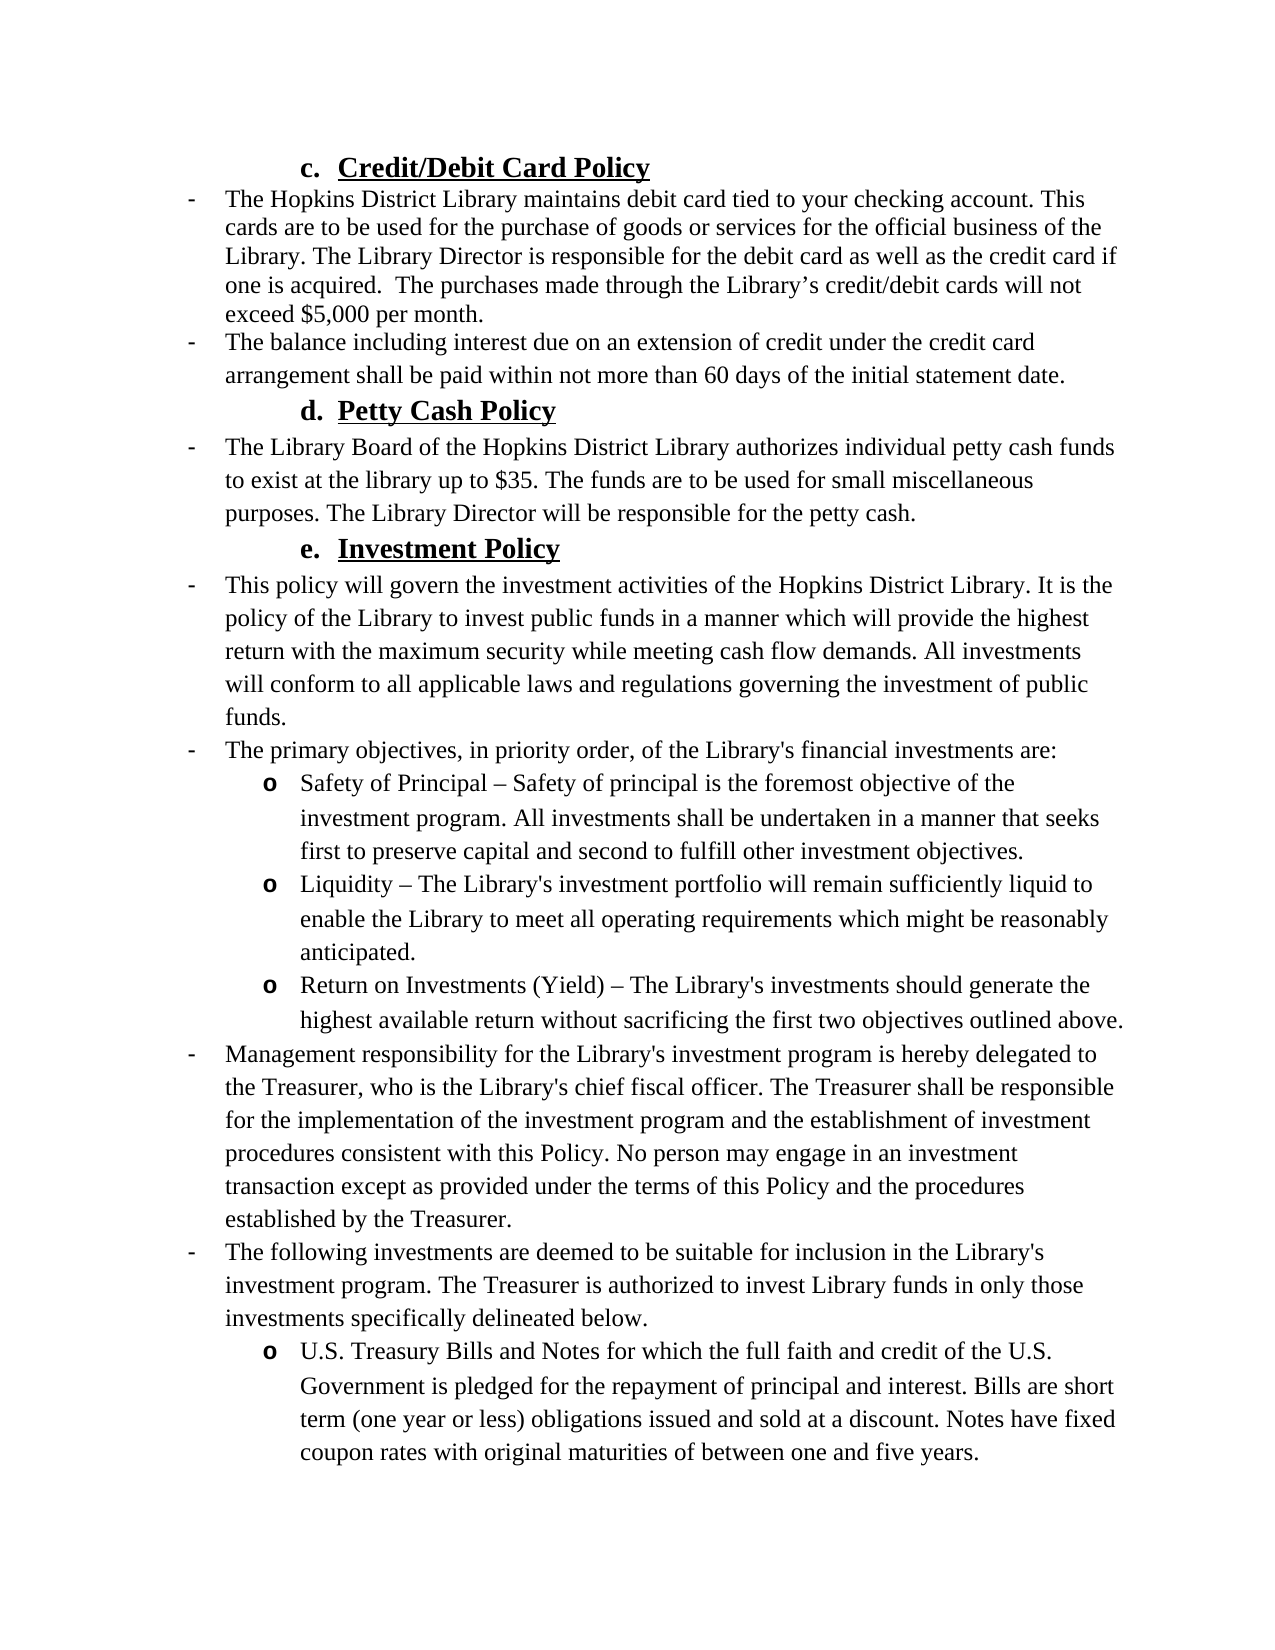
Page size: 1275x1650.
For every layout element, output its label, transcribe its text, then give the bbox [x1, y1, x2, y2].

list The Hopkins District Library maintains debit card tied to your checking account. This cards are to be used for the purchase of goods or services for the official business of the Library. The Library Director is responsible for the debit card as well as the credit card if one is acquired. The purchases made through the Library’s credit/debit cards will not exceed $5,000 per month. [187, 183, 1125, 327]
list The balance including interest due on an extension of credit under the credit card arrangement shall be paid within not more than 60 days of the initial statement date. [187, 327, 1125, 389]
list U.S. Treasury Bills and Notes for which the full faith and credit of the U.S. Government is pledged for the repayment of principal and interest. Bills are short term (one year or less) obligations issued and sold at a discount. Notes have fixed coupon rates with original maturities of between one and five years. [262, 1336, 1125, 1466]
list The following investments are deemed to be suitable for inclusion in the Library's investment program. The Treasurer is authorized to invest Library funds in only those investments specifically delineated below. [187, 1237, 1125, 1332]
list The primary objectives, in priority order, of the Library's financial investments are: [187, 735, 1125, 764]
list Petty Cash Policy [300, 393, 1125, 427]
list Management responsibility for the Library's investment program is hereby delegated to the Treasurer, who is the Library's chief fiscal officer. The Treasurer shall be responsible for the implementation of the investment program and the establishment of investment procedures consistent with this Policy. No person may engage in an investment transaction except as provided under the terms of this Policy and the procedures established by the Treasurer. [187, 1038, 1125, 1232]
list Return on Investments (Yield) – The Library's investments should generate the highest available return without sacrificing the first two objectives outlined above. [262, 970, 1125, 1034]
list Liquidity – The Library's investment portfolio will remain sufficiently liquid to enable the Library to meet all operating requirements which might be reasonably anticipated. [262, 869, 1125, 966]
list The Library Board of the Hopkins District Library authorizes individual petty cash funds to exist at the library up to $35. The funds are to be used for small miscellaneous purposes. The Library Director will be responsible for the petty cash. [187, 432, 1125, 527]
list Investment Policy [300, 531, 1125, 565]
list This policy will govern the investment activities of the Hopkins District Library. It is the policy of the Library to invest public funds in a manner which will provide the highest return with the maximum security while meeting cash flow demands. All investments will conform to all applicable laws and regulations governing the investment of public funds. [187, 570, 1125, 731]
list Safety of Principal – Safety of principal is the foremost objective of the investment program. All investments shall be undertaken in a manner that seeks first to preserve capital and second to fulfill other investment objectives. [262, 768, 1125, 865]
list Credit/Debit Card Policy [300, 150, 1125, 183]
